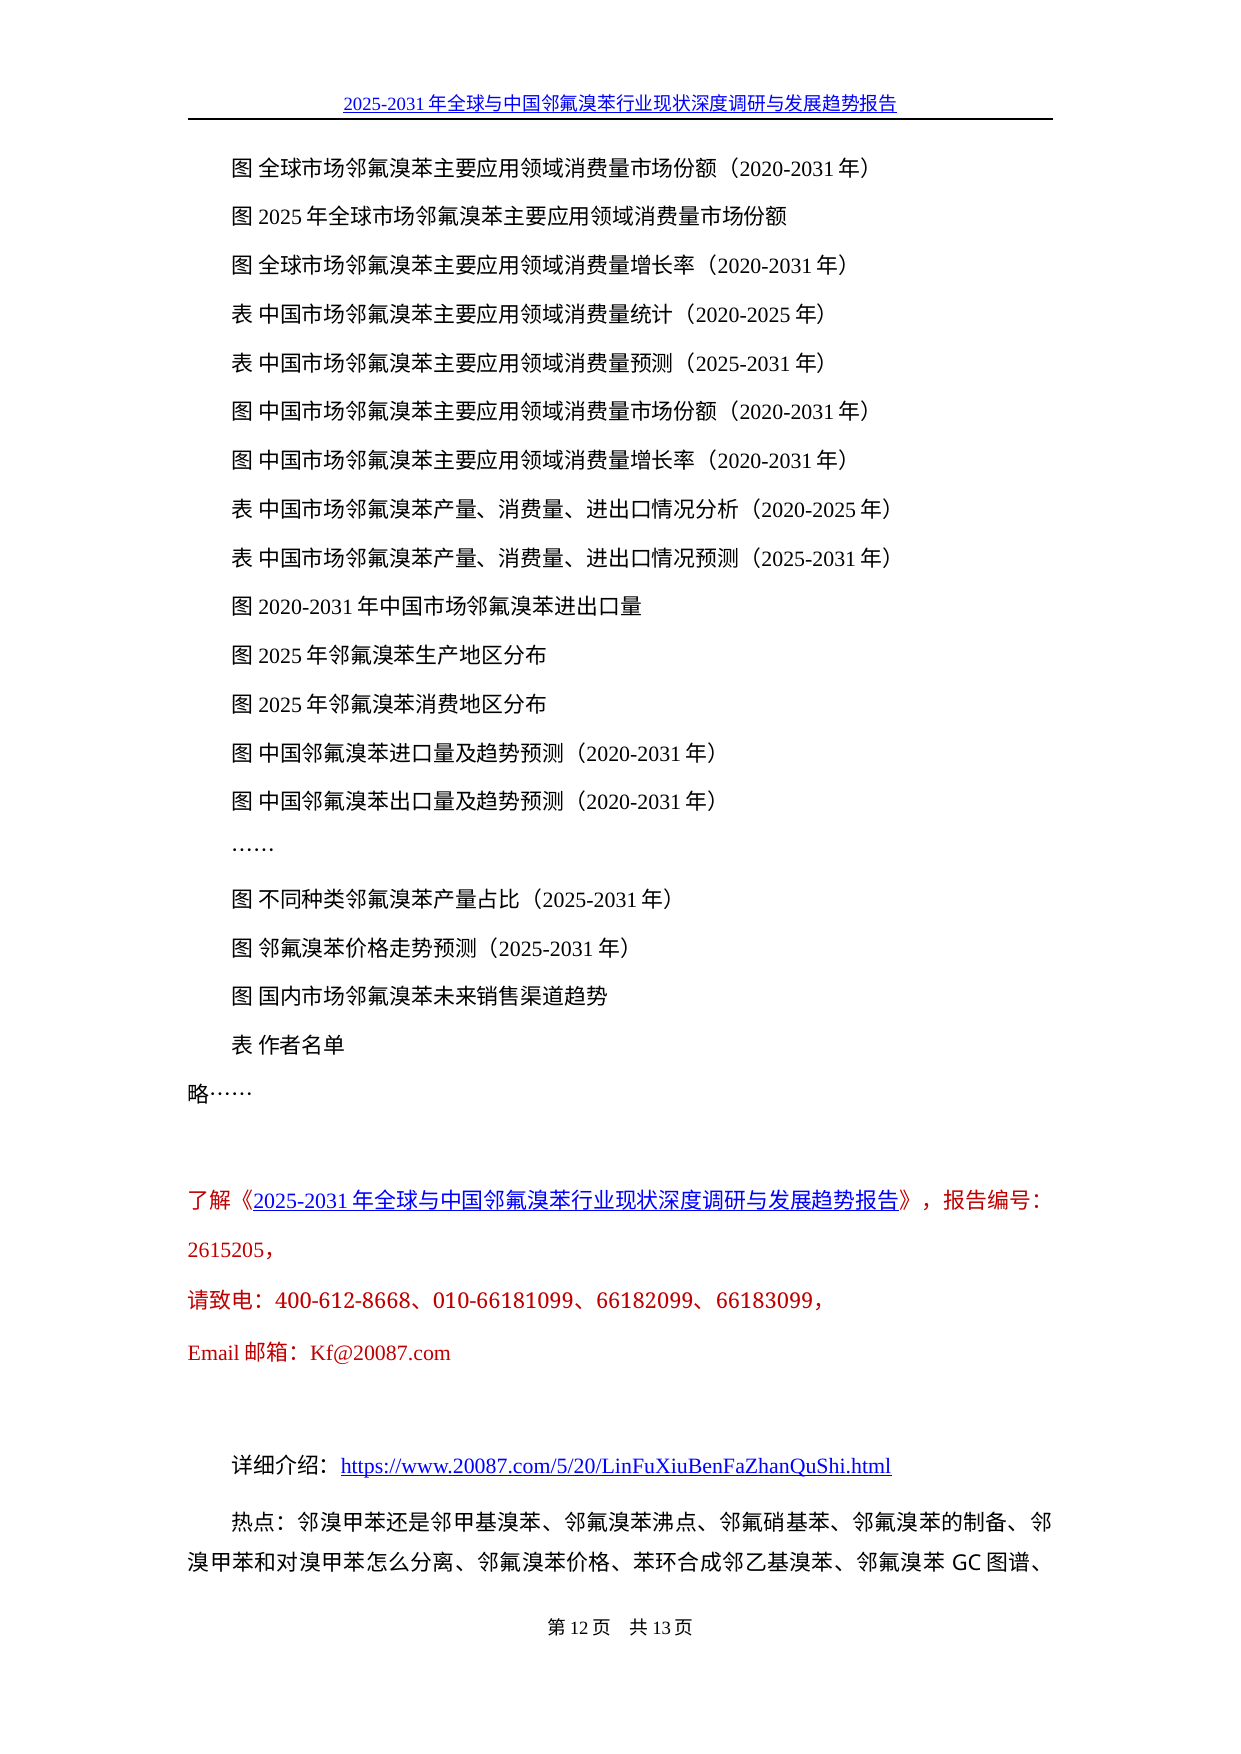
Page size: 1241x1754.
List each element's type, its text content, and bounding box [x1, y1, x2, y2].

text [187, 150, 1053, 1109]
text Email邮箱：Kf@20087.com [187, 1335, 1053, 1367]
text 请致电：400-612-8668、010-66181099、66182099、66183099， [187, 1283, 1053, 1316]
text 了解《2025-2031年全球与中国邻氟溴苯行业现状深度调研与发展趋势报告》，报告编号：2615205， [187, 1183, 1053, 1264]
text 详细介绍：https://www.20087.com/5/20/LinFuXiuBenFaZhanQuShi.html [187, 1448, 1053, 1480]
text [187, 1504, 1053, 1577]
